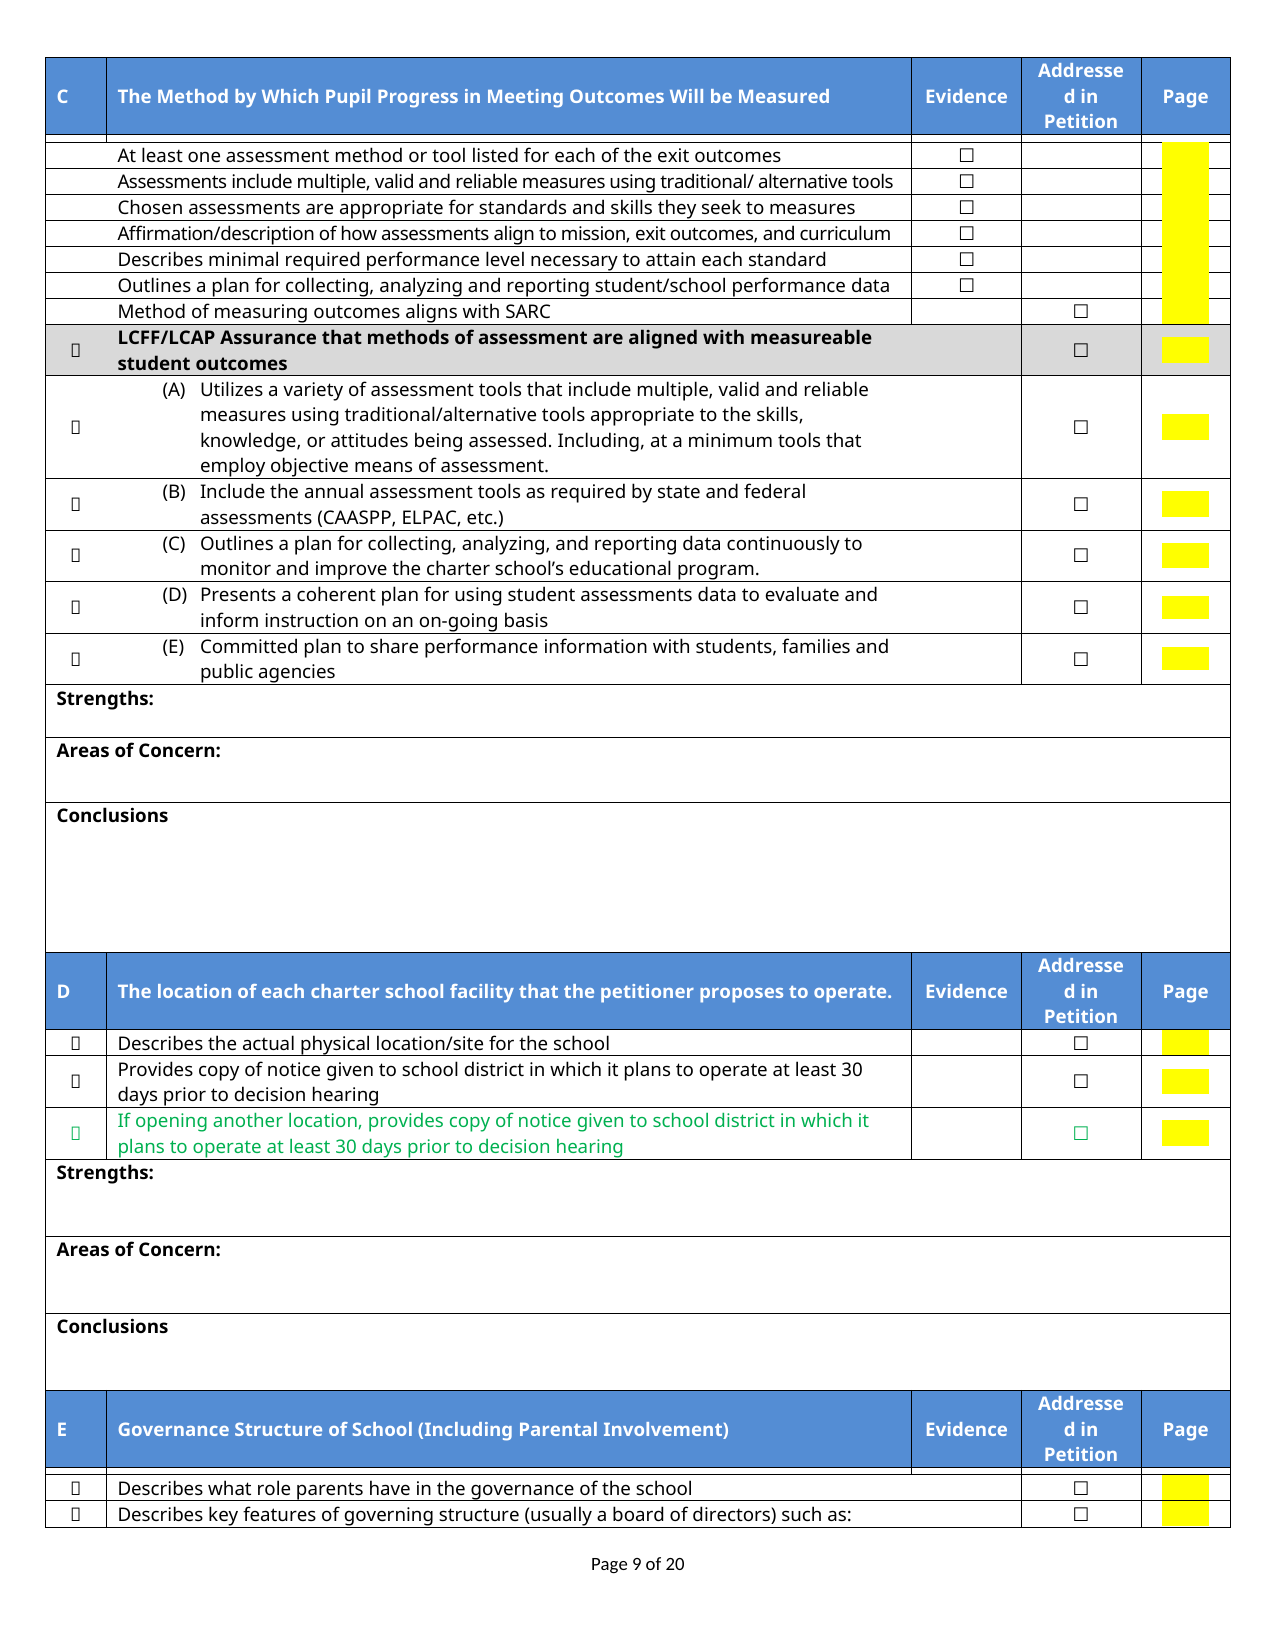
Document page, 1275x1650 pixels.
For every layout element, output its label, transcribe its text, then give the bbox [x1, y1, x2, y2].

table_cell  [46, 1475, 106, 1500]
table_cell [1022, 195, 1141, 220]
table_cell Areas of Concern: [46, 738, 1230, 802]
table_cell [46, 143, 106, 168]
table_cell  [46, 531, 106, 581]
table_cell Evidence [912, 1391, 1021, 1467]
table_cell [912, 1108, 1021, 1158]
table_cell Governance Structure of School (Including Parental Involvement) [107, 1391, 911, 1467]
table_cell Addressed in Petition [1022, 1391, 1141, 1467]
table_cell [46, 273, 106, 298]
table_cell [912, 1468, 1021, 1474]
table_cell  [46, 634, 106, 684]
table_cell [1142, 221, 1162, 246]
table_cell Outlines a plan for collecting, analyzing, and reporting data continuously to monitor and improve the charter school’s educational program. [106, 531, 912, 581]
table_cell [912, 1501, 1021, 1526]
table_cell [912, 135, 1021, 142]
table_cell Page [1142, 1391, 1230, 1467]
table_cell [912, 531, 1021, 581]
table_cell Describes the actual physical location/site for the school [107, 1030, 911, 1055]
table_cell [1022, 273, 1141, 298]
table_cell [46, 135, 106, 142]
table_cell  [46, 325, 106, 375]
table_cell [912, 634, 1021, 684]
table_cell [1142, 582, 1230, 633]
table_cell [1142, 143, 1162, 168]
table_cell Strengths: [46, 1160, 1230, 1236]
table_cell [1209, 169, 1230, 194]
table_cell Describes key features of governing structure (usually a board of directors) such as: [107, 1501, 912, 1526]
table_cell [912, 1475, 1021, 1500]
table_cell  [46, 1056, 106, 1107]
table_cell [1142, 299, 1162, 324]
table_cell [107, 135, 911, 142]
table_header Page [1142, 58, 1230, 134]
table_cell Presents a coherent plan for using student assessments data to evaluate and inform instruction on an on-going basis [106, 582, 912, 633]
table_cell [1142, 1475, 1162, 1500]
table_cell [1022, 247, 1141, 272]
table_cell [1142, 195, 1162, 220]
table_cell [46, 169, 106, 194]
table_cell [1209, 221, 1230, 246]
table_cell Describes what role parents have in the governance of the school [107, 1475, 912, 1500]
table_cell [1209, 1030, 1230, 1055]
table_cell [912, 1030, 1021, 1055]
table_cell [912, 479, 1021, 529]
table_cell  [46, 376, 106, 478]
table_cell Include the annual assessment tools as required by state and federal assessments (CAASPP, ELPAC, etc.) [106, 479, 912, 529]
table_cell [912, 376, 1021, 478]
table_cell [1142, 1501, 1162, 1526]
table_cell [1142, 1056, 1230, 1107]
table_cell [1142, 634, 1230, 684]
table_cell The location of each charter school facility that the petitioner proposes to operate. [107, 953, 911, 1029]
table_cell [1142, 135, 1230, 142]
table_cell [46, 1468, 106, 1474]
table_cell Conclusions [46, 1314, 1230, 1390]
table_cell  [46, 1501, 106, 1526]
table_cell Areas of Concern: [46, 1237, 1230, 1313]
table_cell Page [1142, 953, 1230, 1029]
table_cell [1209, 1475, 1230, 1500]
table_cell [1142, 479, 1230, 529]
table_header Evidence [912, 58, 1021, 134]
table_cell [1022, 221, 1141, 246]
table_cell [46, 221, 106, 246]
table_cell  [46, 1030, 106, 1055]
table_cell [1022, 1468, 1141, 1474]
table_cell [1142, 169, 1162, 194]
table_cell [1142, 531, 1230, 581]
table_cell [46, 247, 106, 272]
table_cell [1209, 143, 1230, 168]
table_header C [46, 58, 106, 134]
table_cell [1142, 376, 1230, 478]
table_cell  [46, 479, 106, 529]
table_cell Utilizes a variety of assessment tools that include multiple, valid and reliable measures using traditional/alternative tools appropriate to the skills, knowledge, or attitudes being assessed. Including, at a minimum tools that employ objective means of assessment. [106, 376, 912, 478]
table_cell Outlines a plan for collecting, analyzing and reporting student/school performance data [106, 273, 911, 298]
table_cell [1022, 169, 1141, 194]
table_cell  [46, 582, 106, 633]
table_cell E [46, 1391, 106, 1467]
table_header Addressed in Petition [1022, 58, 1141, 134]
table_cell LCFF/LCAP Assurance that methods of assessment are aligned with measureable student outcomes [106, 325, 912, 375]
table_cell Affirmation/description of how assessments align to mission, exit outcomes, and curriculum [106, 221, 911, 246]
table_cell At least one assessment method or tool listed for each of the exit outcomes [106, 143, 911, 168]
table_cell [46, 195, 106, 220]
table_cell [1142, 1108, 1230, 1158]
table_cell [912, 299, 1021, 324]
table_cell Committed plan to share performance information with students, families and public agencies [106, 634, 912, 684]
table_cell [912, 582, 1021, 633]
table_cell If opening another location, provides copy of notice given to school district in which it plans to operate at least 30 days prior to decision hearing [107, 1108, 911, 1158]
table_cell [1142, 325, 1230, 375]
table_cell [1142, 247, 1162, 272]
table_cell Addressed in Petition [1022, 953, 1141, 1029]
table_cell [1209, 299, 1230, 324]
table_cell [912, 325, 1021, 375]
table_cell Conclusions [46, 803, 1230, 952]
table_cell [1022, 143, 1141, 168]
table_cell Chosen assessments are appropriate for standards and skills they seek to measures [106, 195, 911, 220]
table_cell [1209, 247, 1230, 272]
table_cell D [46, 953, 106, 1029]
table_cell Describes minimal required performance level necessary to attain each standard [106, 247, 911, 272]
table_cell [1142, 1468, 1230, 1474]
table_cell Assessments include multiple, valid and reliable measures using traditional/ alternative tools [106, 169, 911, 194]
table_cell [1142, 1030, 1162, 1055]
table_cell  [46, 1108, 106, 1158]
table_cell [107, 1468, 911, 1474]
table_cell Method of measuring outcomes aligns with SARC [106, 299, 911, 324]
table_cell Strengths: [46, 685, 1230, 737]
table_cell [1209, 273, 1230, 298]
table_cell Evidence [912, 953, 1021, 1029]
table_cell [912, 1056, 1021, 1107]
table_cell [1022, 135, 1141, 142]
table_cell [1209, 195, 1230, 220]
table_cell [46, 299, 106, 324]
table_header The Method by Which Pupil Progress in Meeting Outcomes Will be Measured [107, 58, 911, 134]
table_cell [1142, 273, 1162, 298]
table_cell [1209, 1501, 1230, 1526]
table_cell Provides copy of notice given to school district in which it plans to operate at least 30 days prior to decision hearing [107, 1056, 911, 1107]
